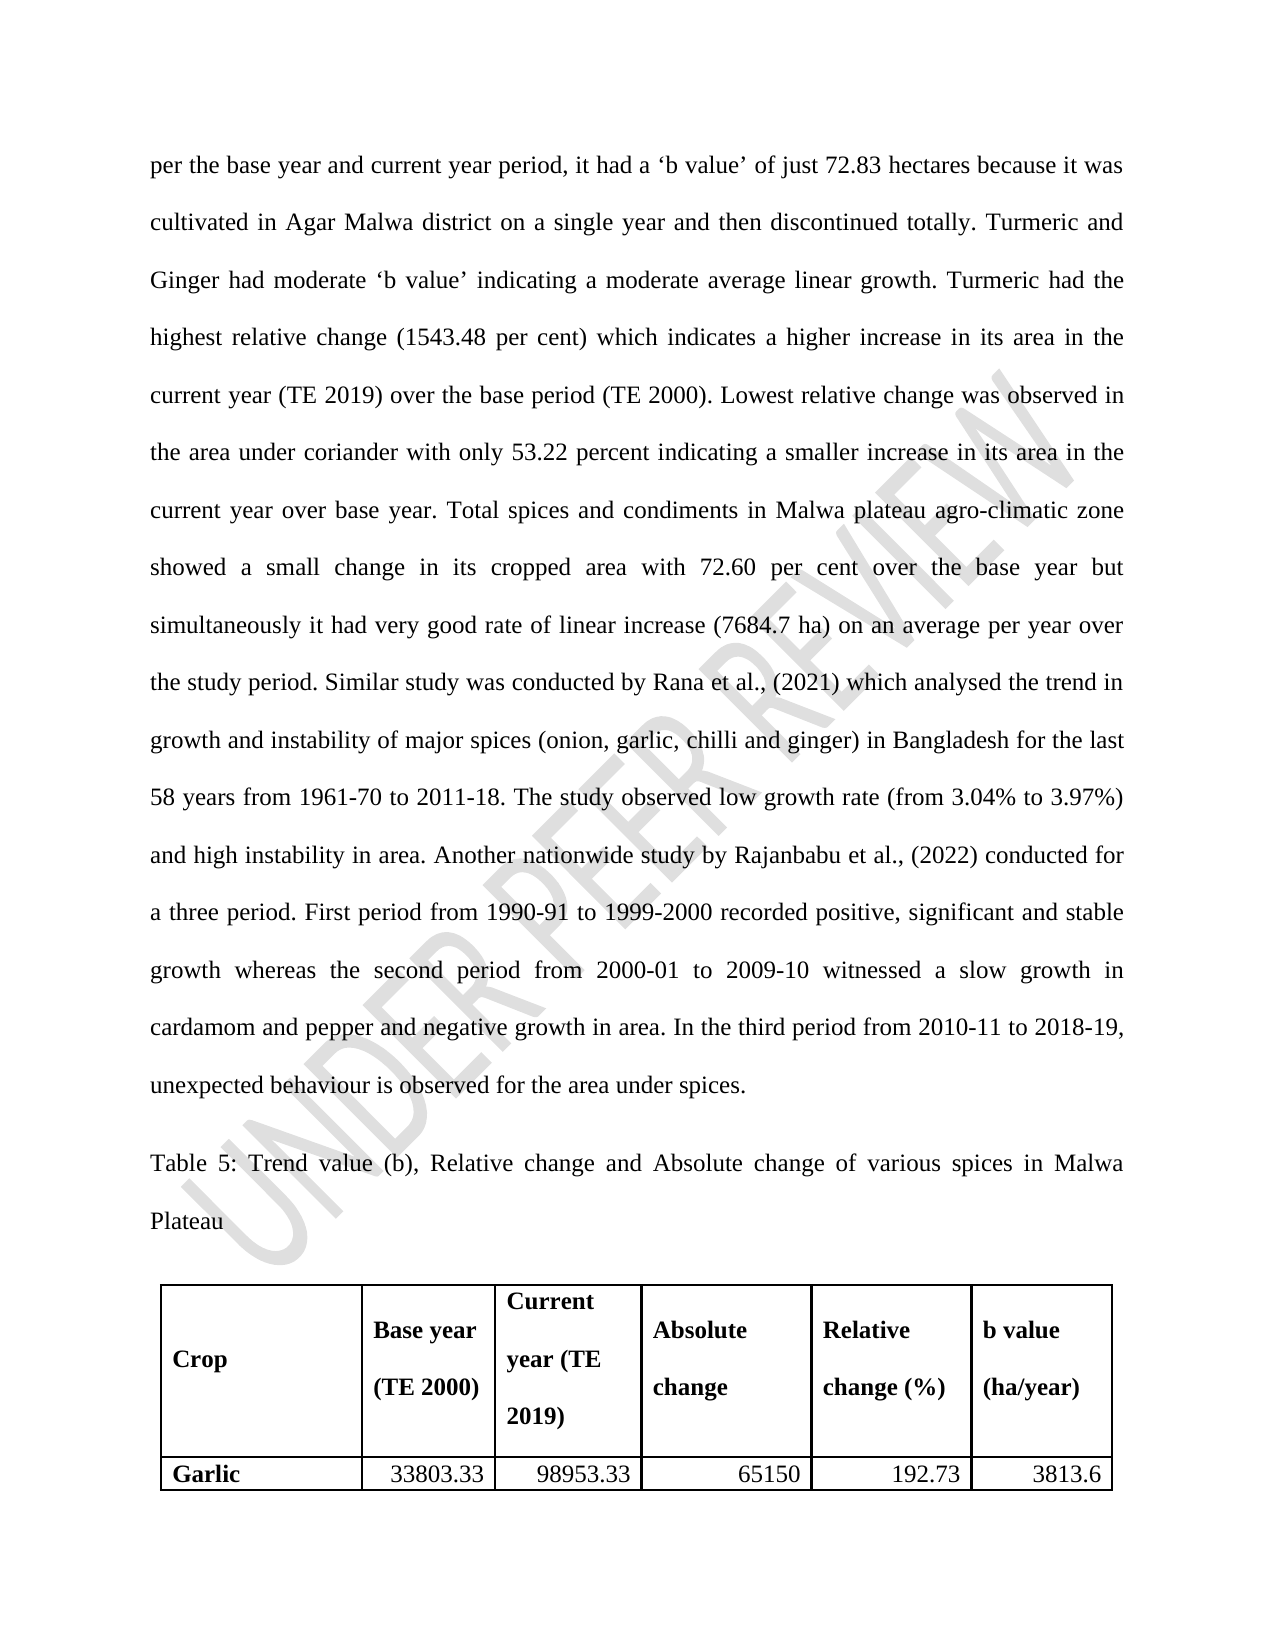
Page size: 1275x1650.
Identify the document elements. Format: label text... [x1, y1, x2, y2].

table_cell 33803.33 [363, 1458, 494, 1489]
table_header Crop [162, 1286, 361, 1456]
table_header Absolute change [643, 1286, 810, 1456]
table_header Relative change (%) [813, 1286, 970, 1456]
text Table 5: Trend value (b), Relative change and Absolute change of various spices in Malwa Plateau [150, 1148, 1125, 1234]
table_header b value (ha/year) [973, 1286, 1111, 1456]
table_cell 65150 [643, 1458, 810, 1489]
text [150, 150, 1125, 1099]
table_cell 3813.6 [973, 1458, 1111, 1489]
table_cell Garlic [162, 1458, 361, 1489]
table_header Base year (TE 2000) [363, 1286, 494, 1456]
table_cell 192.73 [813, 1458, 970, 1489]
table_header Current year (TE 2019) [496, 1286, 640, 1456]
table_cell 98953.33 [496, 1458, 640, 1489]
